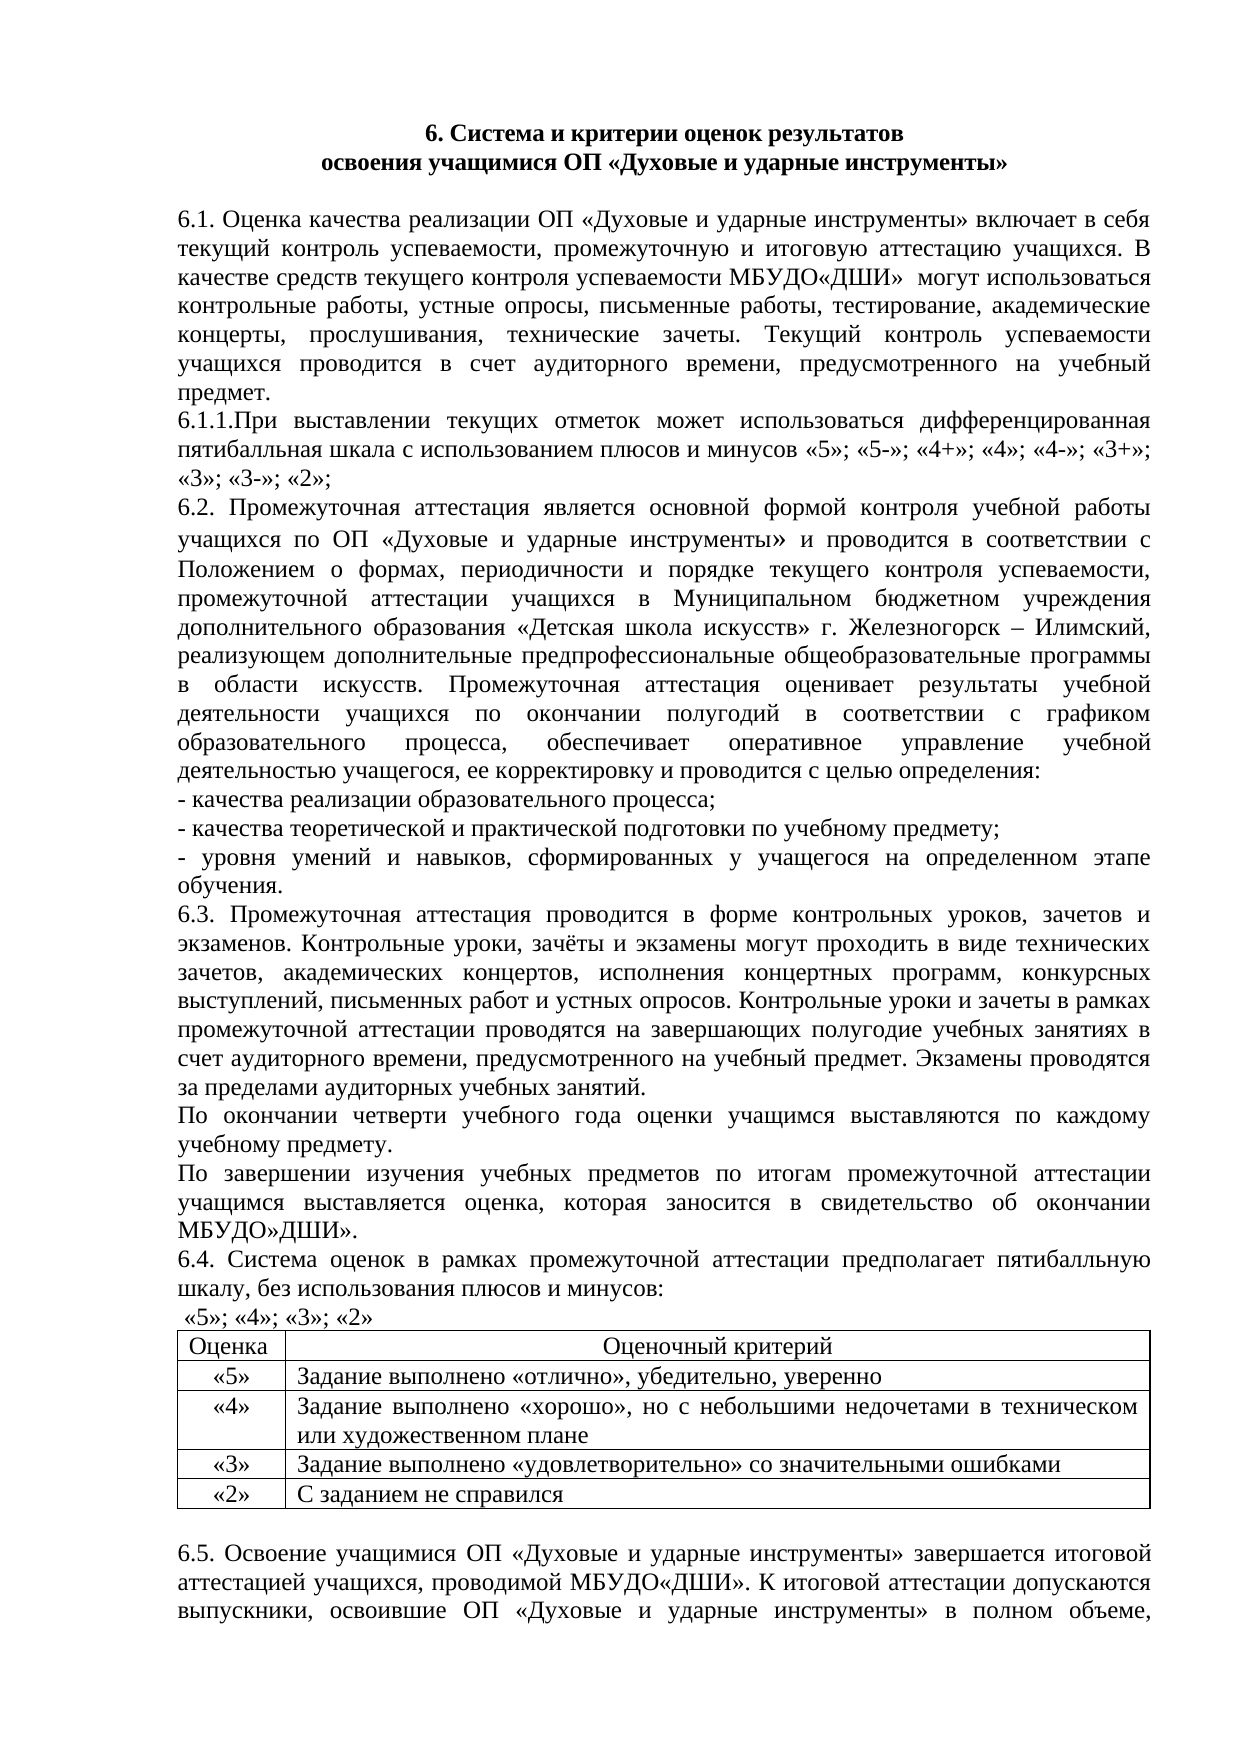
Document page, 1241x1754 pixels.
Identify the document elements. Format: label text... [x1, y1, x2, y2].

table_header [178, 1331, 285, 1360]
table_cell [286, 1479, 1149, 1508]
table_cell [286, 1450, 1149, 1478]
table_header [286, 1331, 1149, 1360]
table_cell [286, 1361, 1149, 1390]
text 6. Система и критерии оценок результатов [177, 118, 1152, 147]
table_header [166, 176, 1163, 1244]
text «5»; «4»; «3»; «2» [177, 1302, 1152, 1330]
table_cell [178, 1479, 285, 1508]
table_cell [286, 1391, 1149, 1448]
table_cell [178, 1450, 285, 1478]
text освоения учащимися ОП «Духовые и ударные инструменты» [177, 147, 1152, 176]
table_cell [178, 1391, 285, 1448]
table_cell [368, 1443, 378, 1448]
text 6.4. Система оценок в рамках промежуточной аттестации предполагает пятибалльную шкалу, без использования плюсов и минусов: [177, 1244, 1152, 1302]
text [177, 1538, 1152, 1624]
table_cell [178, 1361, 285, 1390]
